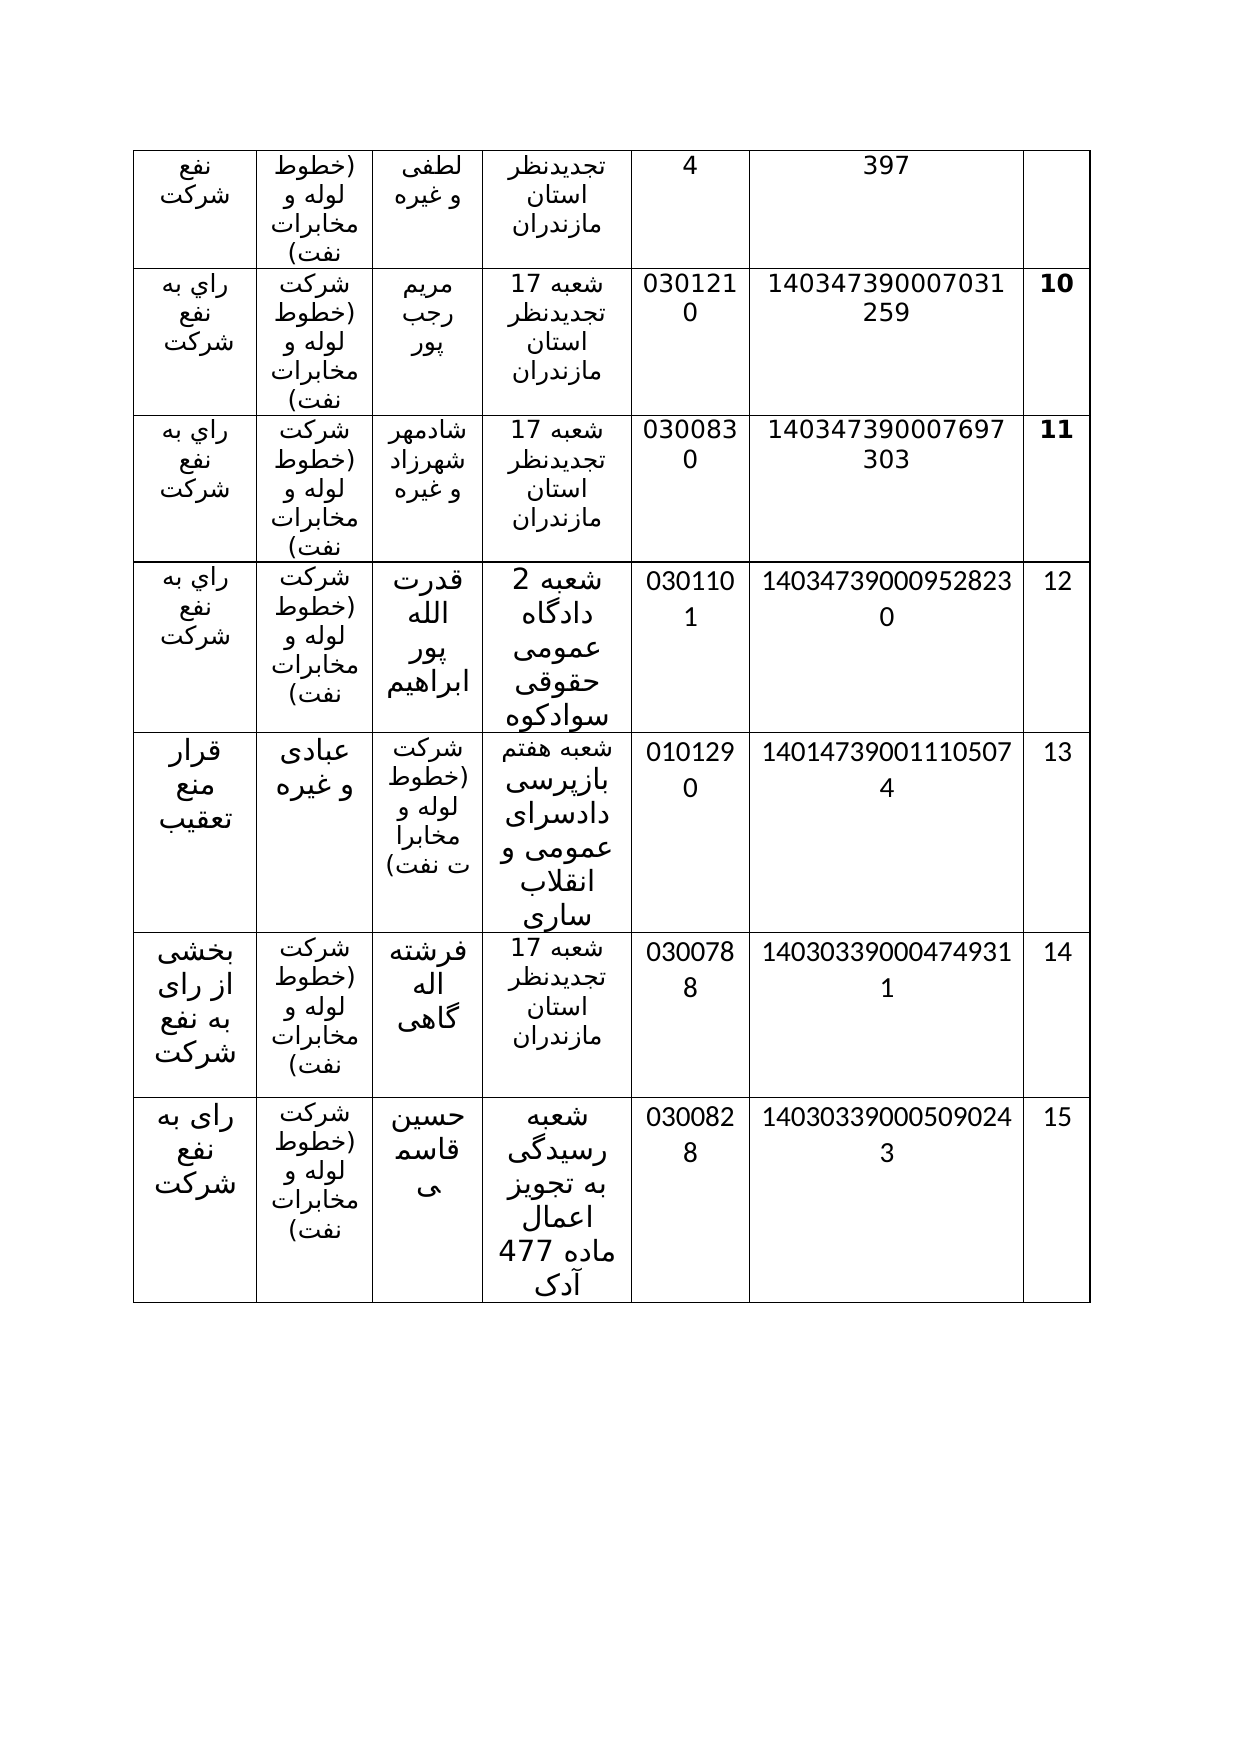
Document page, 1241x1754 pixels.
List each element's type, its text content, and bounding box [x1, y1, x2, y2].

table_cell 14 [1024, 933, 1089, 1097]
table_cell شركت (خطوط لوله و مخابرات نفت) [257, 1098, 372, 1302]
table_cell 140347390009528230 [750, 563, 1023, 732]
table_cell بخشی از رای به نفع شرکت [134, 933, 256, 1097]
table_cell شادمهر شهرزاد و غیره [373, 416, 482, 561]
table_cell 0301210 [632, 269, 749, 414]
table_cell شعبه 17 تجدیدنظر استان مازندران [483, 416, 631, 561]
table_cell 0300828 [632, 1098, 749, 1302]
table_cell شعبه 17 تجدیدنظر استان مازندران [483, 933, 631, 1097]
table_cell شركت (خطوط لوله و مخابرات نفت) [257, 563, 372, 732]
table_cell 0300788 [632, 933, 749, 1097]
table_cell 9 [1024, 151, 1089, 268]
table_cell مریم رجب پور [373, 269, 482, 414]
table_cell راي به نفع شركت [134, 269, 256, 414]
table_cell حسین قاسمی [373, 1098, 482, 1302]
table_cell راي به نفع شركت [134, 151, 256, 268]
table_cell 140347390007697303 [750, 416, 1023, 561]
table_cell 140303390004749311 [750, 933, 1023, 1097]
table_cell 0300830 [632, 416, 749, 561]
table_cell 0300814 [632, 151, 749, 268]
table_cell 140347390005180397 [750, 151, 1023, 268]
table_cell 140303390005090243 [750, 1098, 1023, 1302]
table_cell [483, 151, 631, 268]
table_cell فرشته اله گاهی [373, 933, 482, 1097]
table_cell قرار منع تعقیب [134, 733, 256, 932]
table_cell شركت (خطوط لوله و مخابرات نفت) [257, 416, 372, 561]
table_cell 140347390007031259 [750, 269, 1023, 414]
table_cell محمد لطفی و غیره [373, 151, 482, 268]
table_cell راي به نفع شركت [134, 416, 256, 561]
table_cell 11 [1024, 416, 1089, 561]
table_cell راي به نفع شركت [134, 563, 256, 732]
table_cell 140147390011105074 [750, 733, 1023, 932]
table_cell 13 [1024, 733, 1089, 932]
table_cell شركت (خطوط لوله و مخابرات نفت) [257, 269, 372, 414]
table_cell رای به نفع شرکت [134, 1098, 256, 1302]
table_cell شعبه 17 تجدیدنظر استان مازندران [483, 269, 631, 414]
table_cell شعبه رسیدگی به تجویز اعمال ماده 477 آدک [483, 1098, 631, 1302]
table_cell شركت (خطوط لوله و مخابرات نفت) [373, 733, 482, 932]
table_cell 0101290 [632, 733, 749, 932]
table_cell 12 [1024, 563, 1089, 732]
table_cell 0301101 [632, 563, 749, 732]
table_cell 10 [1024, 269, 1089, 414]
table_cell قدرت الله پور ابراهیم [373, 563, 482, 732]
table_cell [257, 151, 372, 268]
table_cell شعبه هفتم بازپرسی دادسرای عمومی و انقلاب ساری [483, 733, 631, 932]
table_cell شعبه 2 دادگاه عمومی حقوقی سوادکوه [483, 563, 631, 732]
table_cell عبادی و غیره [257, 733, 372, 932]
table_cell 15 [1024, 1098, 1089, 1302]
table_cell شركت (خطوط لوله و مخابرات نفت) [257, 933, 372, 1097]
